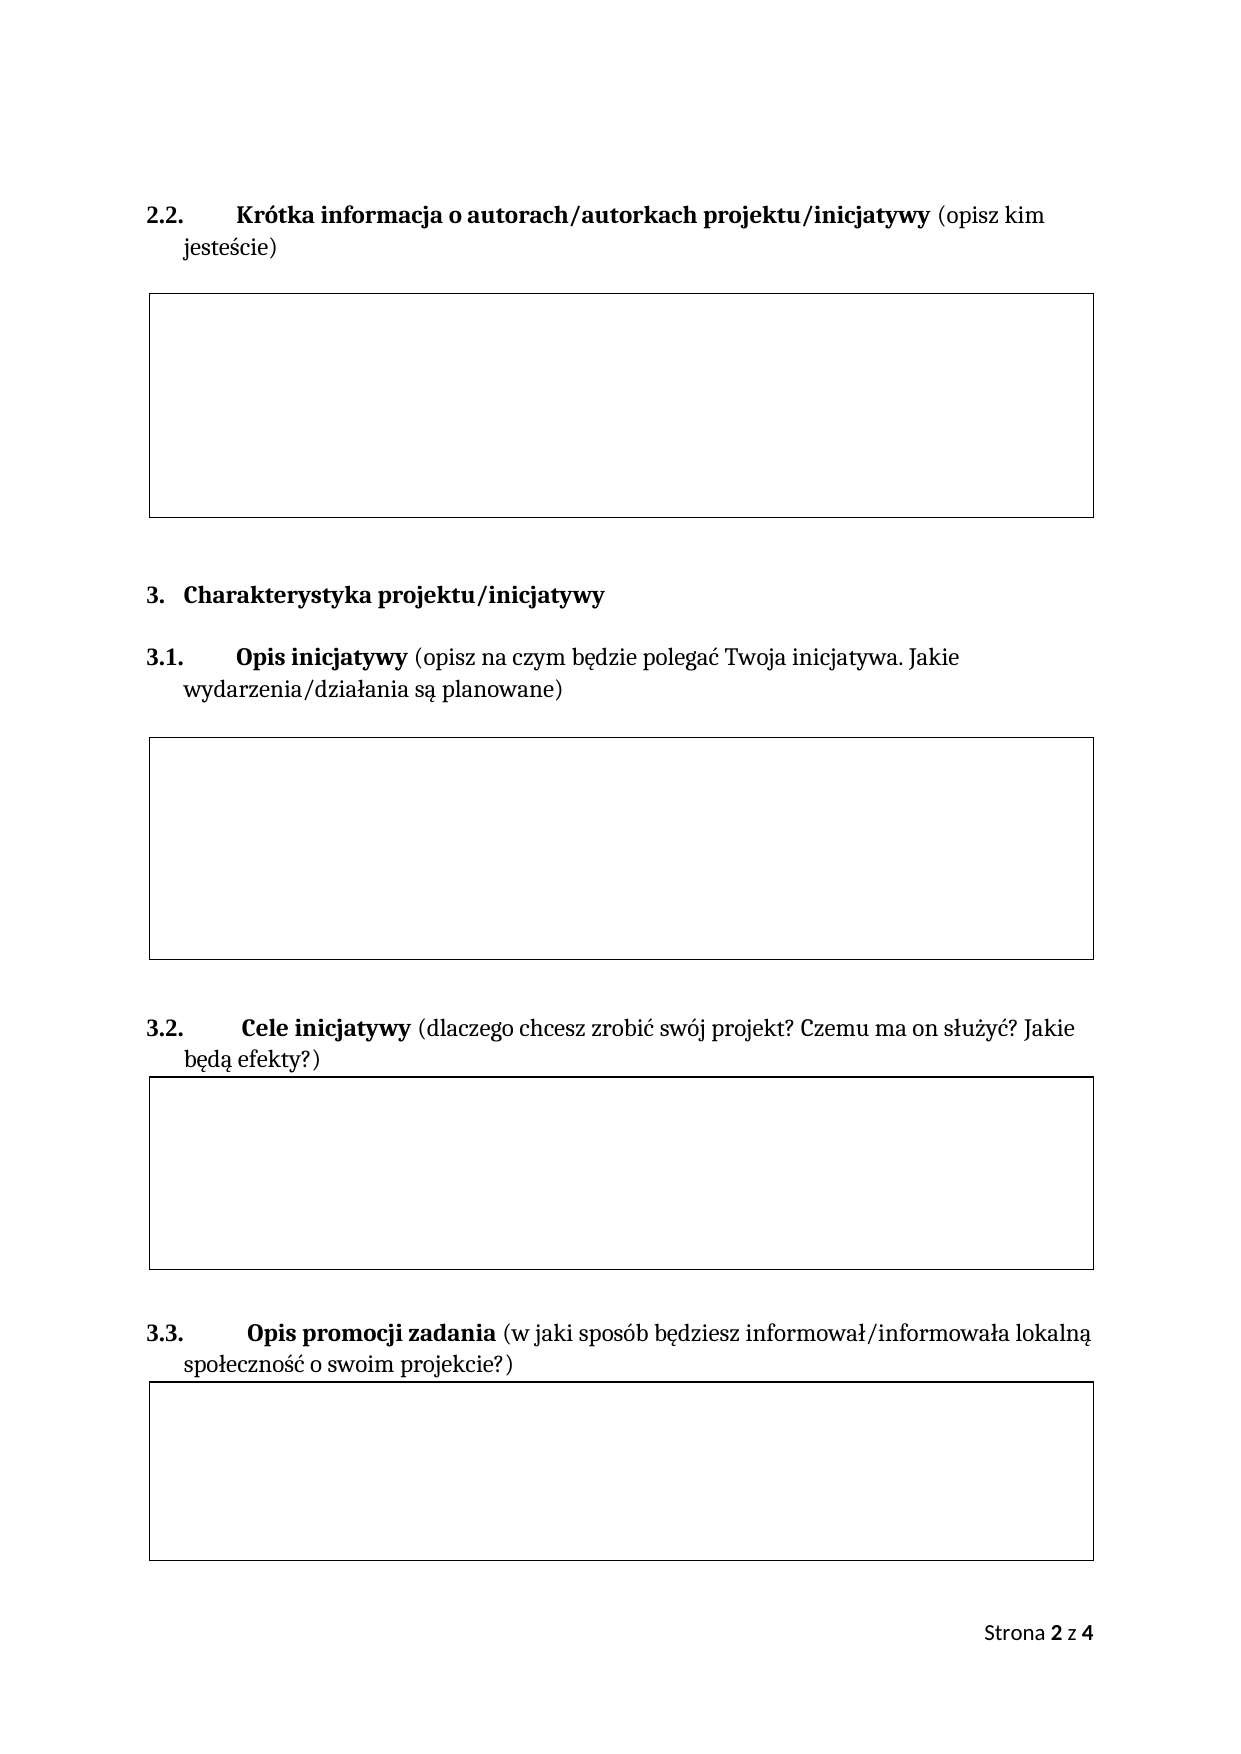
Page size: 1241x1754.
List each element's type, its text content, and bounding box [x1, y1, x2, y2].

list Cele inicjatywy (dlaczego chcesz zrobić swój projekt? Czemu ma on służyć? Jakie będą efekty?) [146, 1013, 1094, 1073]
table_header [150, 738, 1093, 959]
list Charakterystyka projektu/inicjatywy [146, 581, 1094, 610]
table_header [150, 294, 1093, 517]
list Opis promocji zadania (w jaki sposób będziesz informował/informowała lokalną społeczność o swoim projekcie?) [146, 1318, 1094, 1378]
list Krótka informacja o autorach/autorkach projektu/inicjatywy (opisz kim jesteście) [146, 200, 1094, 261]
table_header [150, 1078, 1093, 1269]
table_header [150, 1383, 1093, 1560]
list Opis inicjatywy (opisz na czym będzie polegać Twoja inicjatywa. Jakie wydarzenia/działania są planowane) [146, 642, 1094, 703]
